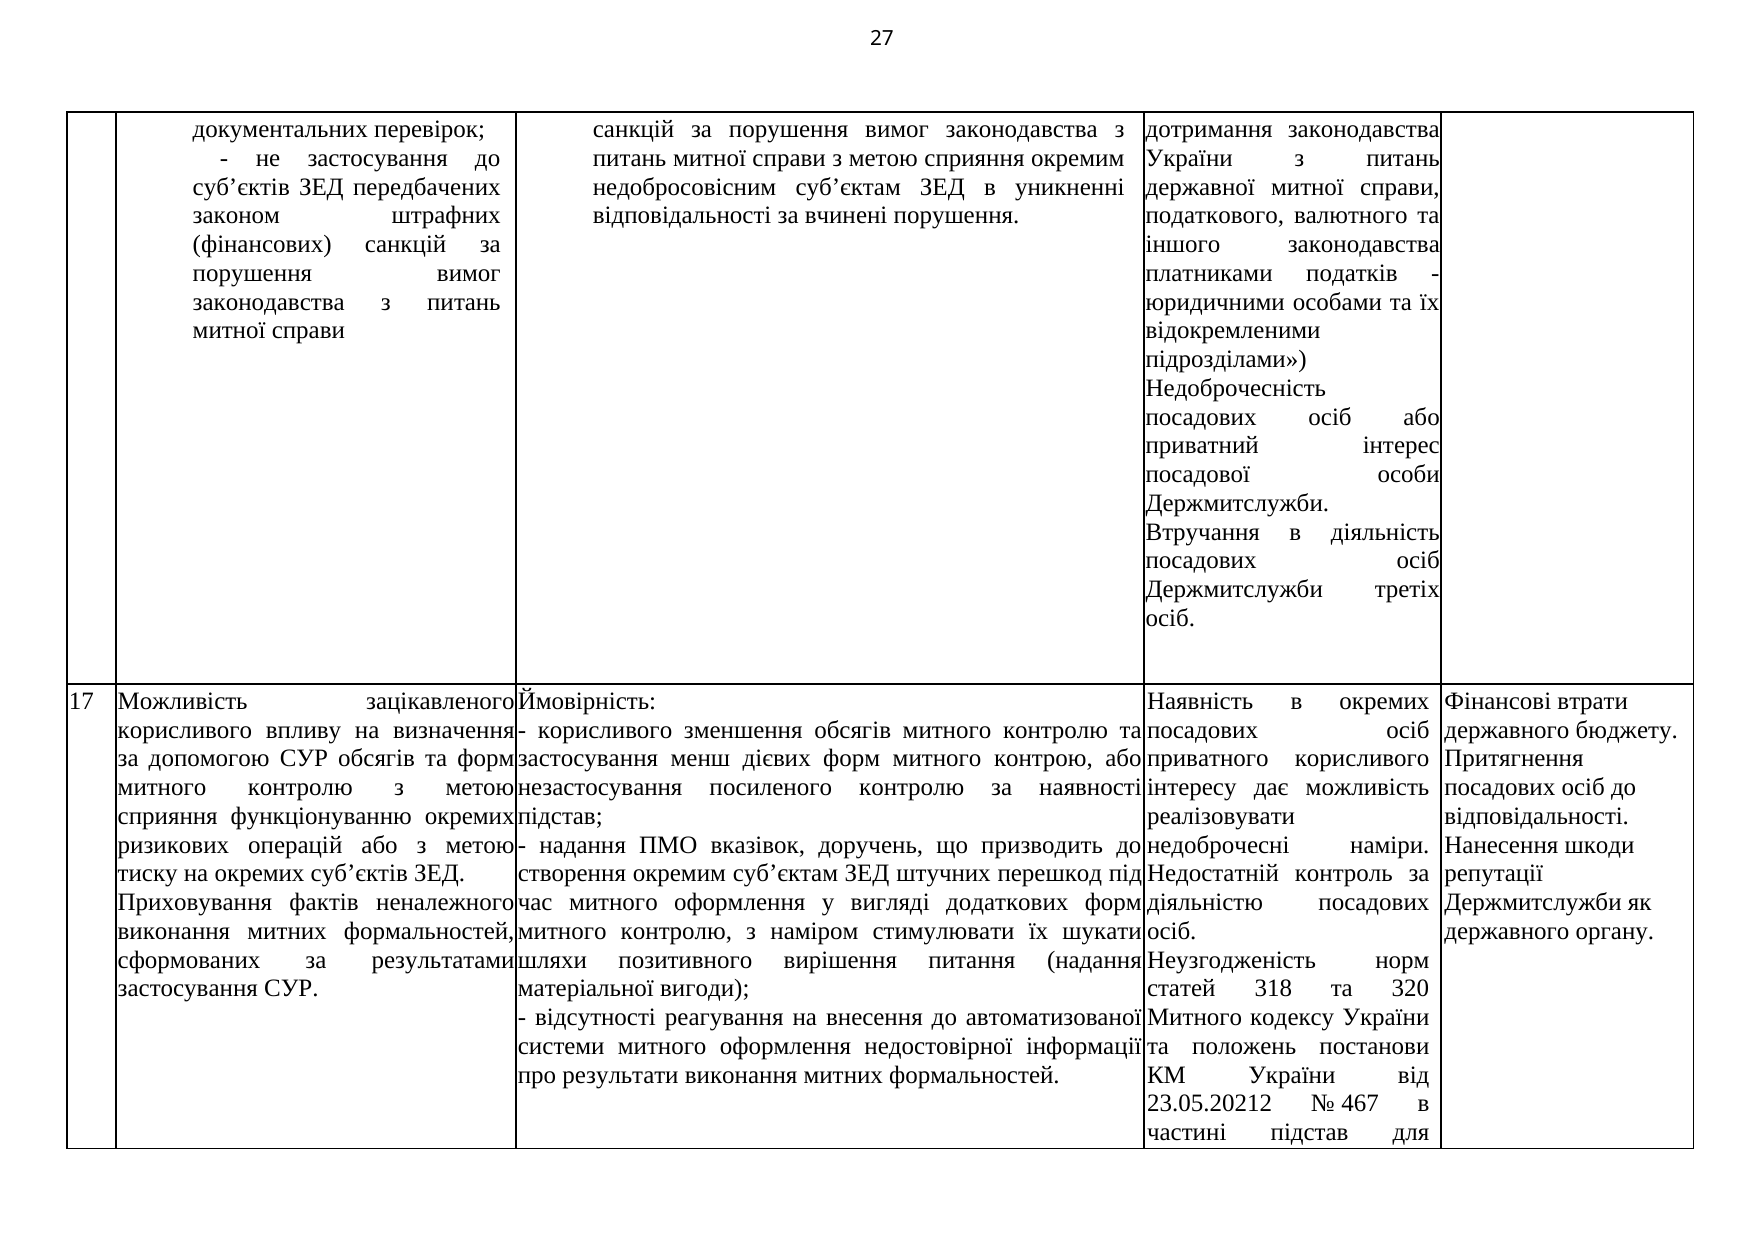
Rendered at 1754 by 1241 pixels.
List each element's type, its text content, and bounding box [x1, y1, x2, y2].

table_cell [1442, 113, 1693, 683]
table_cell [117, 113, 515, 683]
table_cell Недосконалість нормативно правових актів. (наказ Міністерства фінансів України від 20.08.2015 № 727 «Про затвердження Порядку оформлення результатів документальних перевірок дотримання законодавства України з питань державної митної справи, податкового, валютного та іншого законодавства платниками податків - юридичними особами та їх відокремленими підрозділами») Недоброчесність посадових осіб або приватний інтерес посадової особи Держмитслужби. Втручання в діяльність посадових осіб Держмитслужби третіх осіб. [1145, 113, 1440, 683]
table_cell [517, 113, 1143, 683]
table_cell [517, 685, 1143, 1147]
table_cell 17 [68, 685, 115, 1147]
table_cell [1442, 685, 1693, 1147]
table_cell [117, 685, 515, 1147]
table_cell 16 [68, 113, 115, 683]
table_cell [1145, 685, 1440, 1147]
